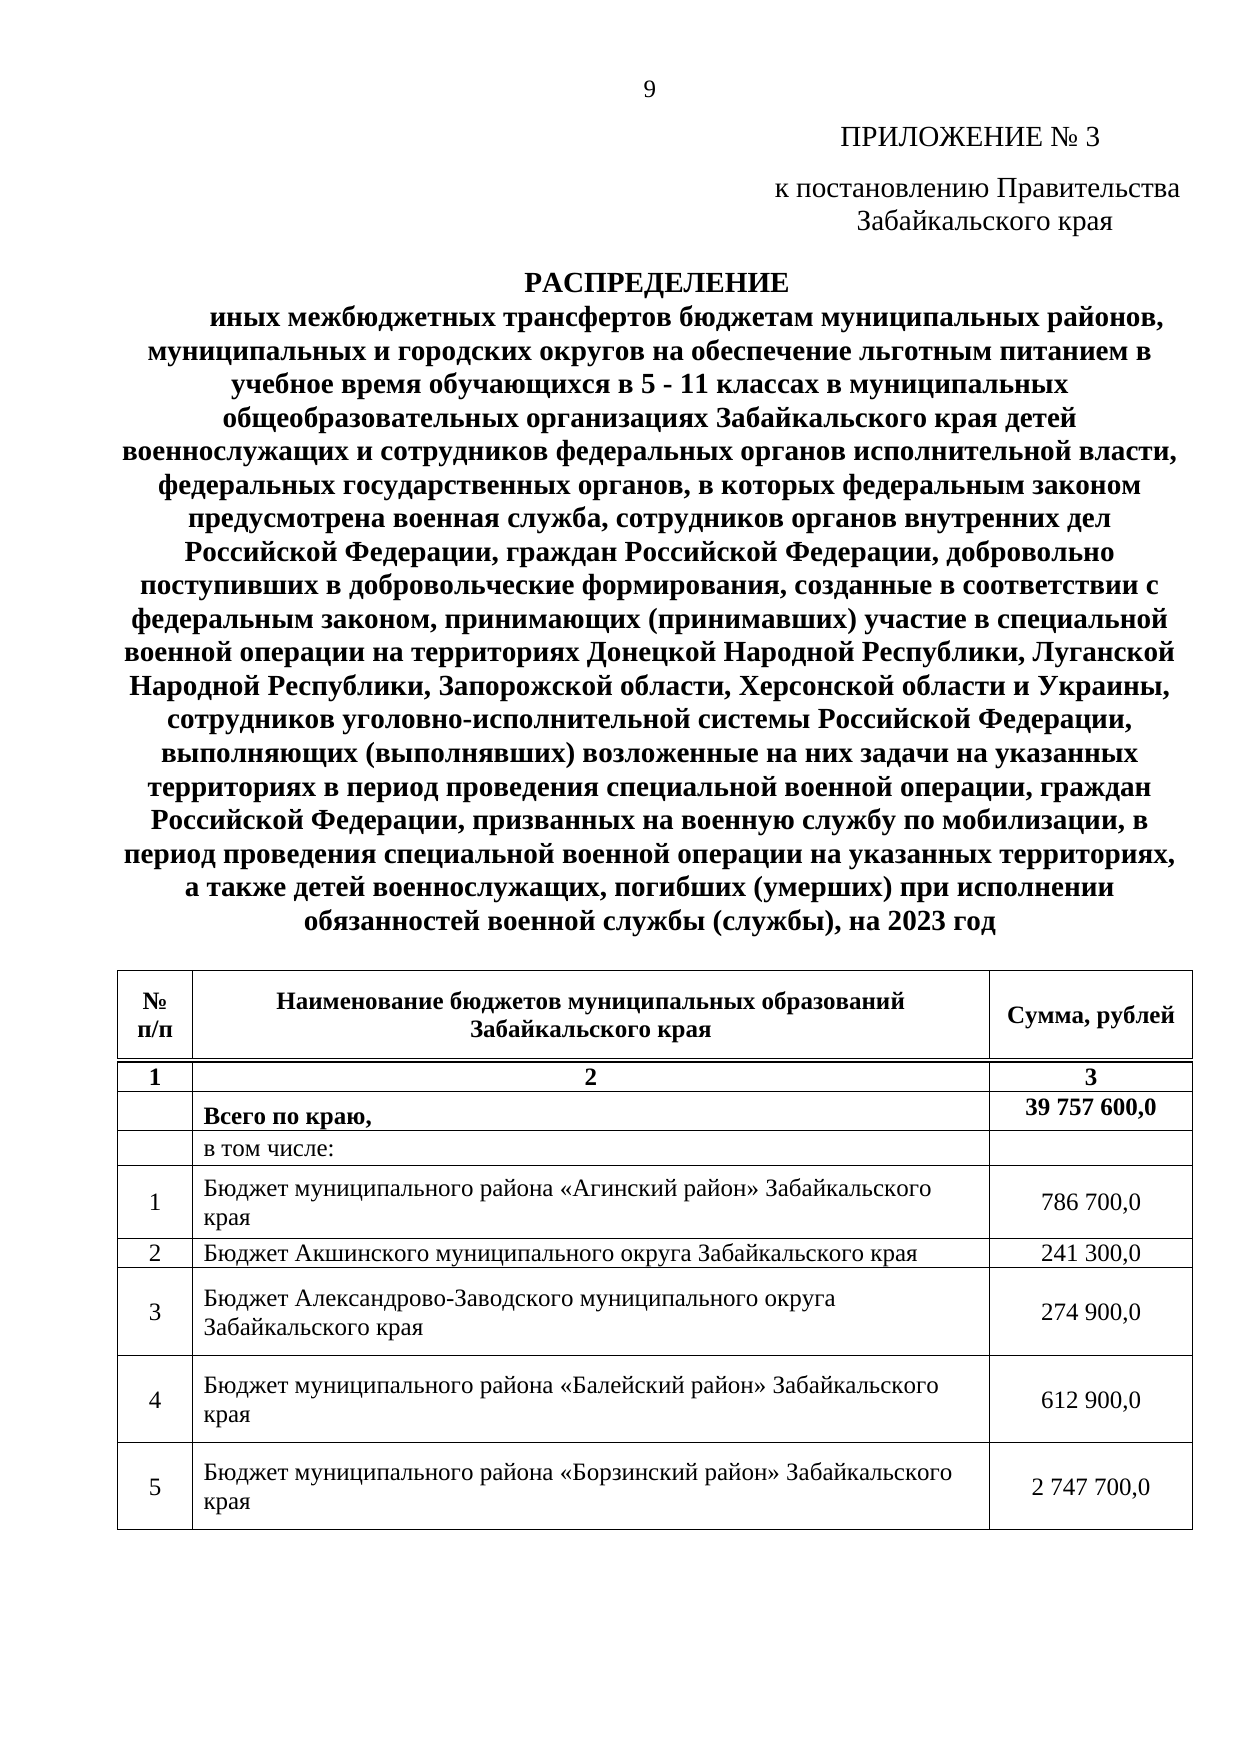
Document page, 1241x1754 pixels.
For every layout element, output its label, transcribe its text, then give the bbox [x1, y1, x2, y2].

text Забайкальского края [650, 203, 1181, 237]
table_cell 5 [118, 1443, 192, 1529]
table_cell [118, 1092, 192, 1130]
table_cell Бюджет муниципального района «Балейский район» Забайкальского края [193, 1356, 989, 1442]
table_header № п/п [118, 971, 192, 1058]
table_cell 786 700,0 [990, 1166, 1192, 1237]
table_cell [118, 1131, 192, 1164]
table_cell 1 [118, 1166, 192, 1237]
table_cell Бюджет муниципального района «Борзинский район» Забайкальского края [193, 1443, 989, 1529]
table_cell Бюджет Акшинского муниципального округа Забайкальского края [193, 1239, 989, 1267]
table_cell Бюджет Александрово-Заводского муниципального округа Забайкальского края [193, 1268, 989, 1355]
table_cell 241 300,0 [990, 1239, 1192, 1267]
table_cell Бюджет муниципального района «Агинский район» Забайкальского края [193, 1166, 989, 1237]
table_cell Всего по краю, [193, 1092, 989, 1130]
table_cell 2 [118, 1239, 192, 1267]
table_cell 3 [118, 1268, 192, 1355]
table_header Сумма, рублей [990, 971, 1192, 1058]
table_cell 4 [118, 1356, 192, 1442]
table_cell [990, 1131, 1192, 1164]
table_cell 274 900,0 [990, 1268, 1192, 1355]
text к постановлению Правительства [650, 170, 1181, 203]
table_header 1 [118, 1063, 192, 1091]
text иных межбюджетных трансфертов бюджетам муниципальных районов, муниципальных и городских округов на обеспечение льготным питанием в учебное время обучающихся в 5 - 11 классах в муниципальных общеобразовательных организациях Забайкальского края детей военнослужащих и сотрудников федеральных органов исполнительной власти, федеральных государственных органов, в которых федеральным законом предусмотрена военная служба, сотрудников органов внутренних дел Российской Федерации, граждан Российской Федерации, добровольно поступивших в добровольческие формирования, созданные в соответствии с федеральным законом, принимающих (принимавших) участие в специальной военной операции на территориях Донецкой Народной Республики, Луганской Народной Республики, Запорожской области, Херсонской области и Украины, сотрудников уголовно-исполнительной системы Российской Федерации, выполняющих (выполнявших) возложенные на них задачи на указанных территориях в период проведения специальной военной операции, граждан Российской Федерации, призванных на военную службу по мобилизации, в период проведения специальной военной операции на указанных территориях, а также детей военнослужащих, погибших (умерших) при исполнении обязанностей военной службы (службы), на 2023 год [118, 299, 1181, 936]
table_cell 39 757 600,0 [990, 1092, 1192, 1130]
table_cell 2 747 700,0 [990, 1443, 1192, 1529]
table_cell 612 900,0 [990, 1356, 1192, 1442]
table_header Наименование бюджетов муниципальных образований Забайкальского края [193, 971, 989, 1058]
table_header 2 [193, 1063, 989, 1091]
text ПРИЛОЖЕНИЕ № 3 [650, 103, 1181, 153]
text РАСПРЕДЕЛЕНИЕ [118, 266, 1181, 299]
table_cell в том числе: [193, 1131, 989, 1164]
table_header 3 [990, 1063, 1192, 1091]
